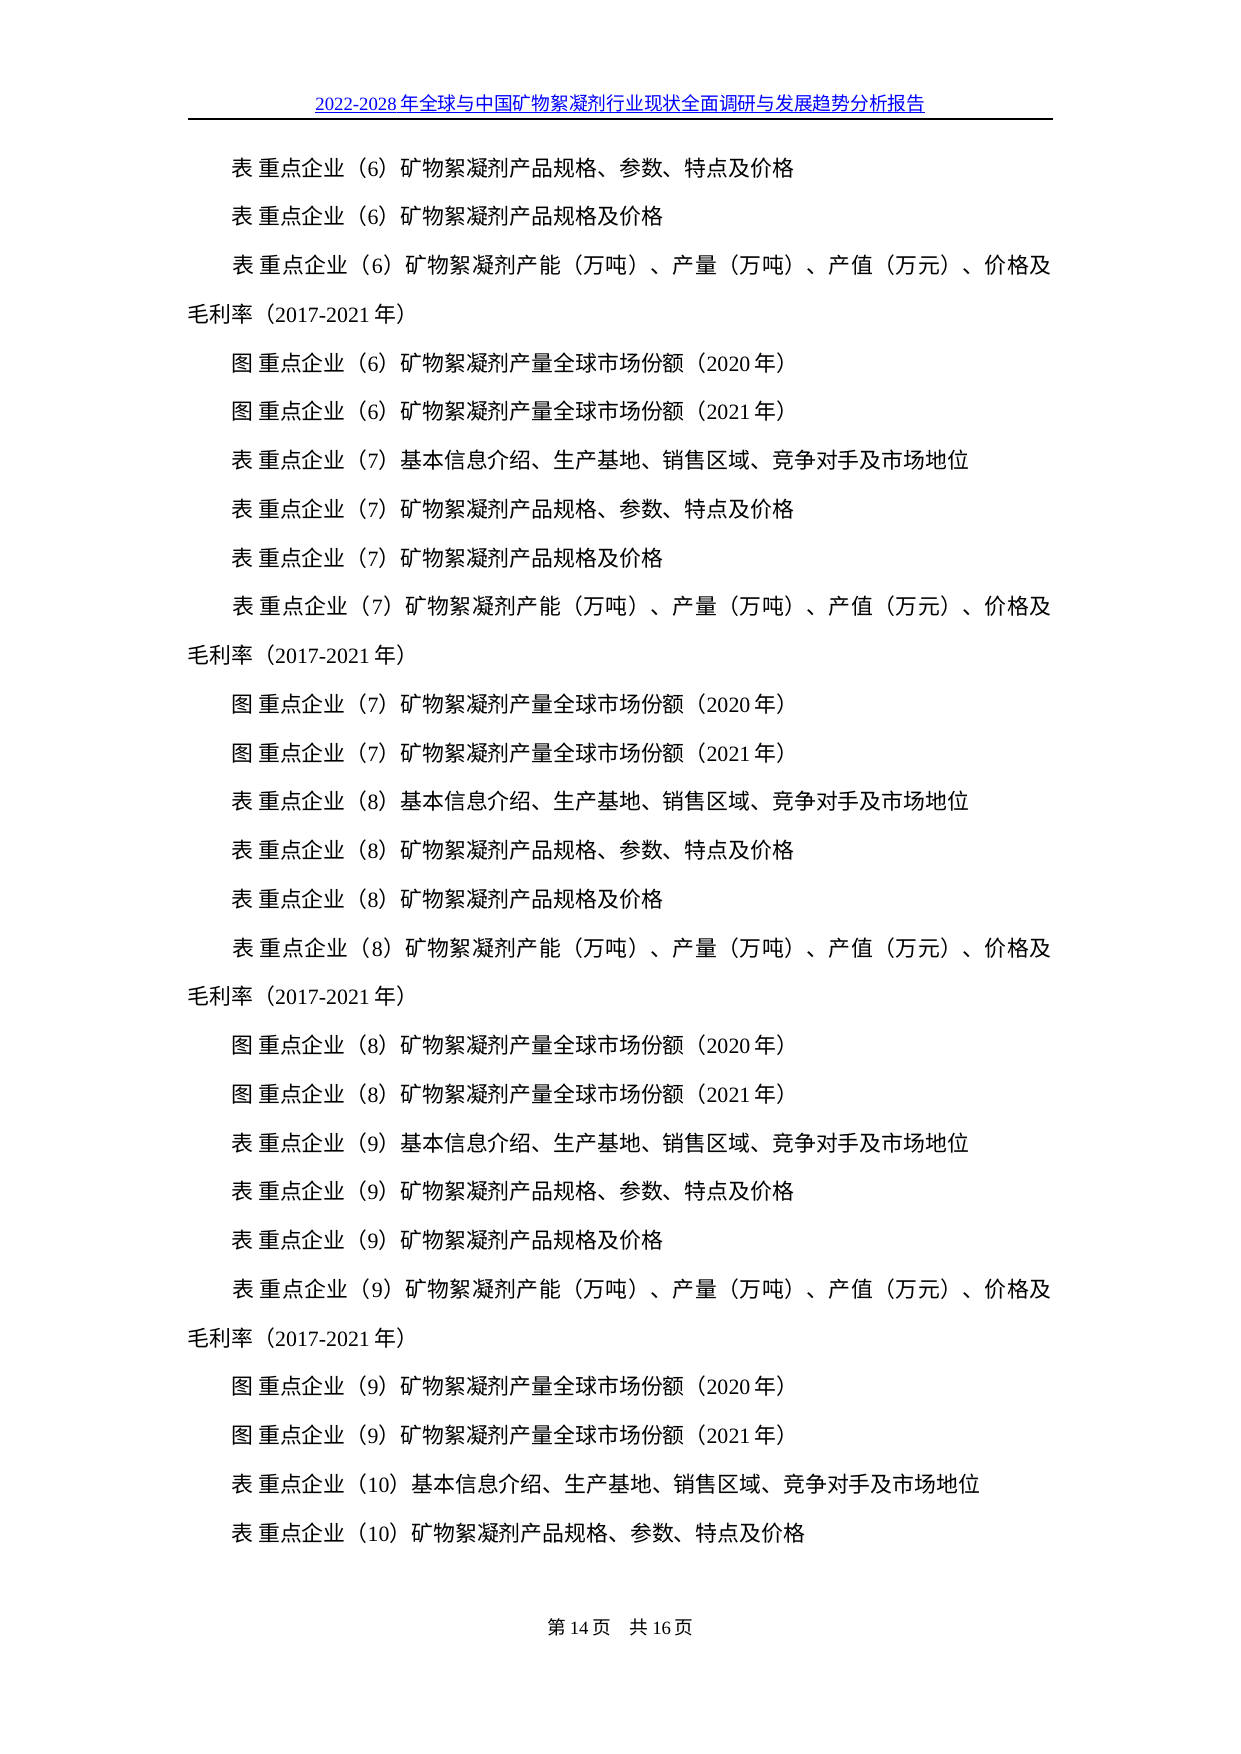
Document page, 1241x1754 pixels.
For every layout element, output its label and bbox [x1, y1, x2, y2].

text [187, 150, 1053, 1548]
